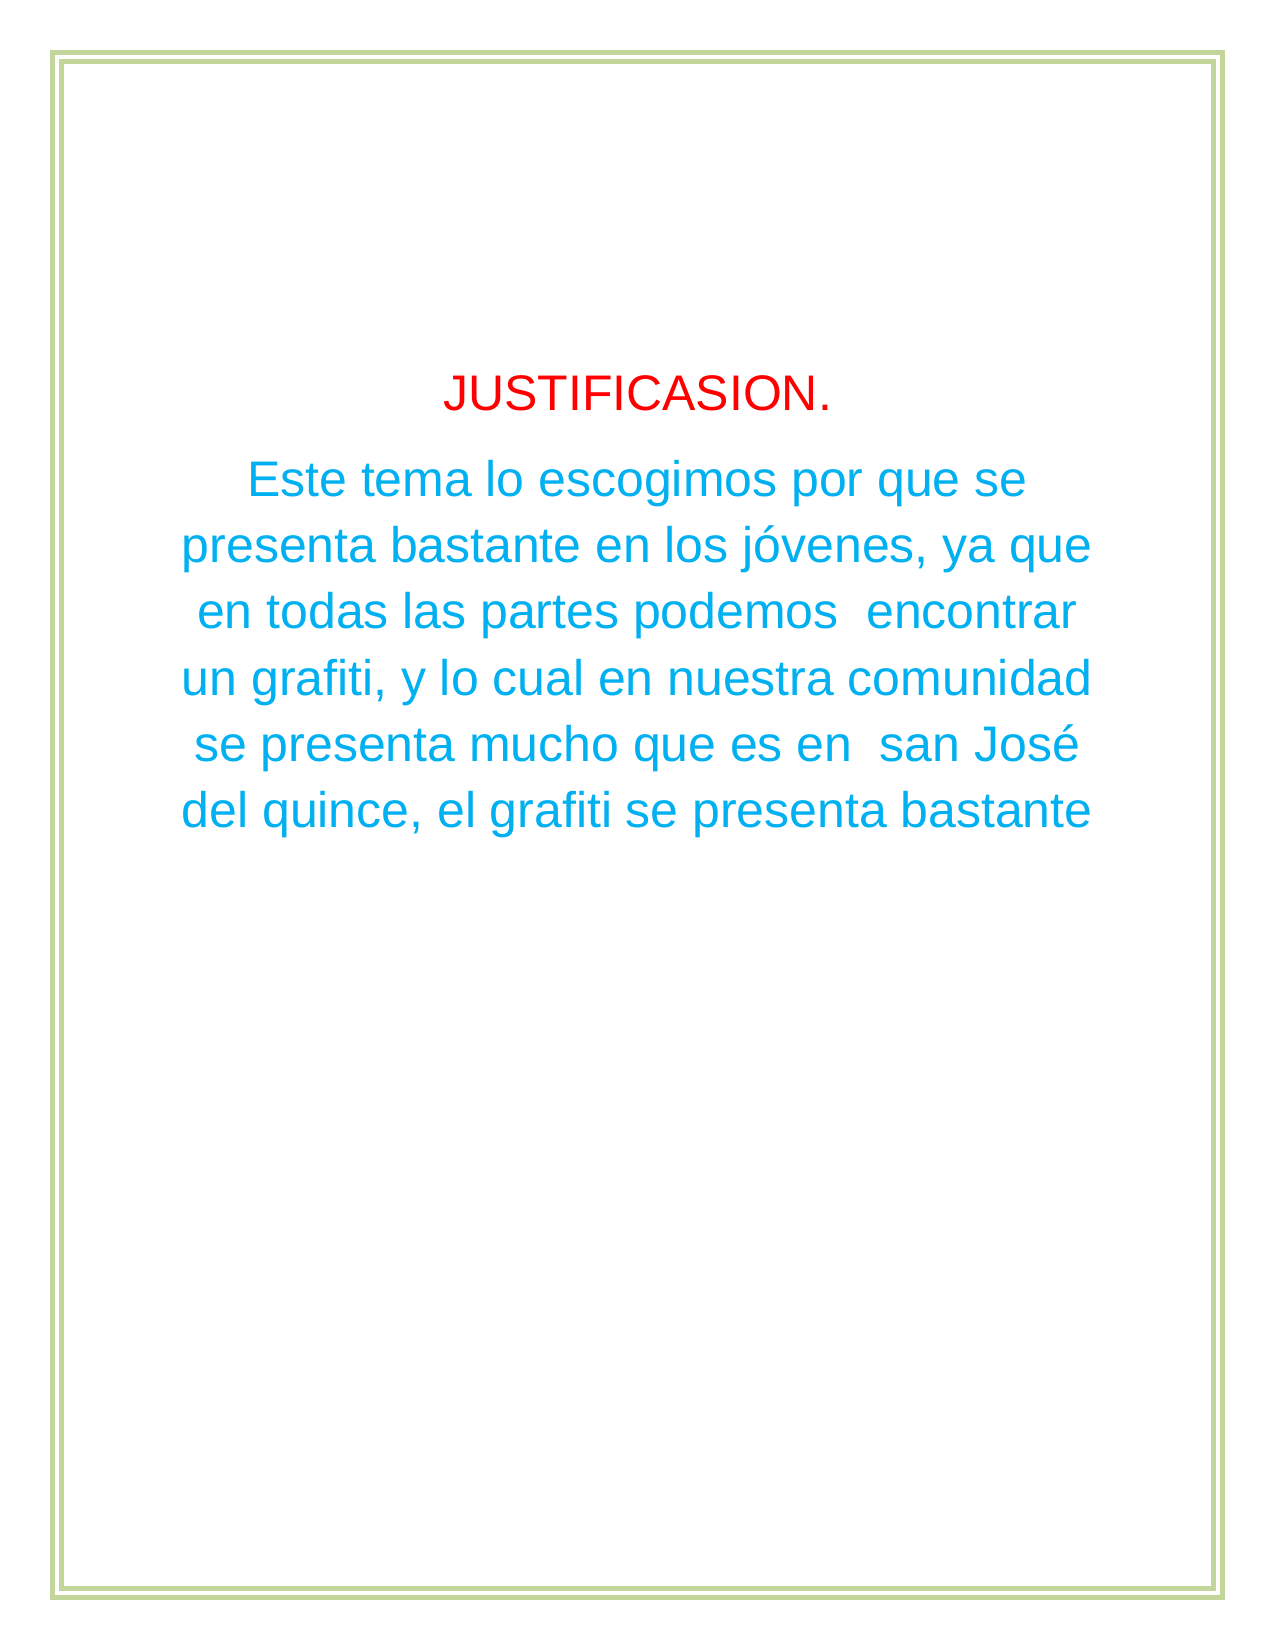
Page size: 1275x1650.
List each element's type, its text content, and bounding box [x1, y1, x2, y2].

text Este tema lo escogimos por que se presenta bastante en los jóvenes, ya que en todas las partes podemos encontrar un grafiti, y lo cual en nuestra comunidad se presenta mucho que es en san José del quince, el grafiti se presenta bastante [177, 450, 1098, 838]
text JUSTIFICASION. [177, 363, 1098, 421]
